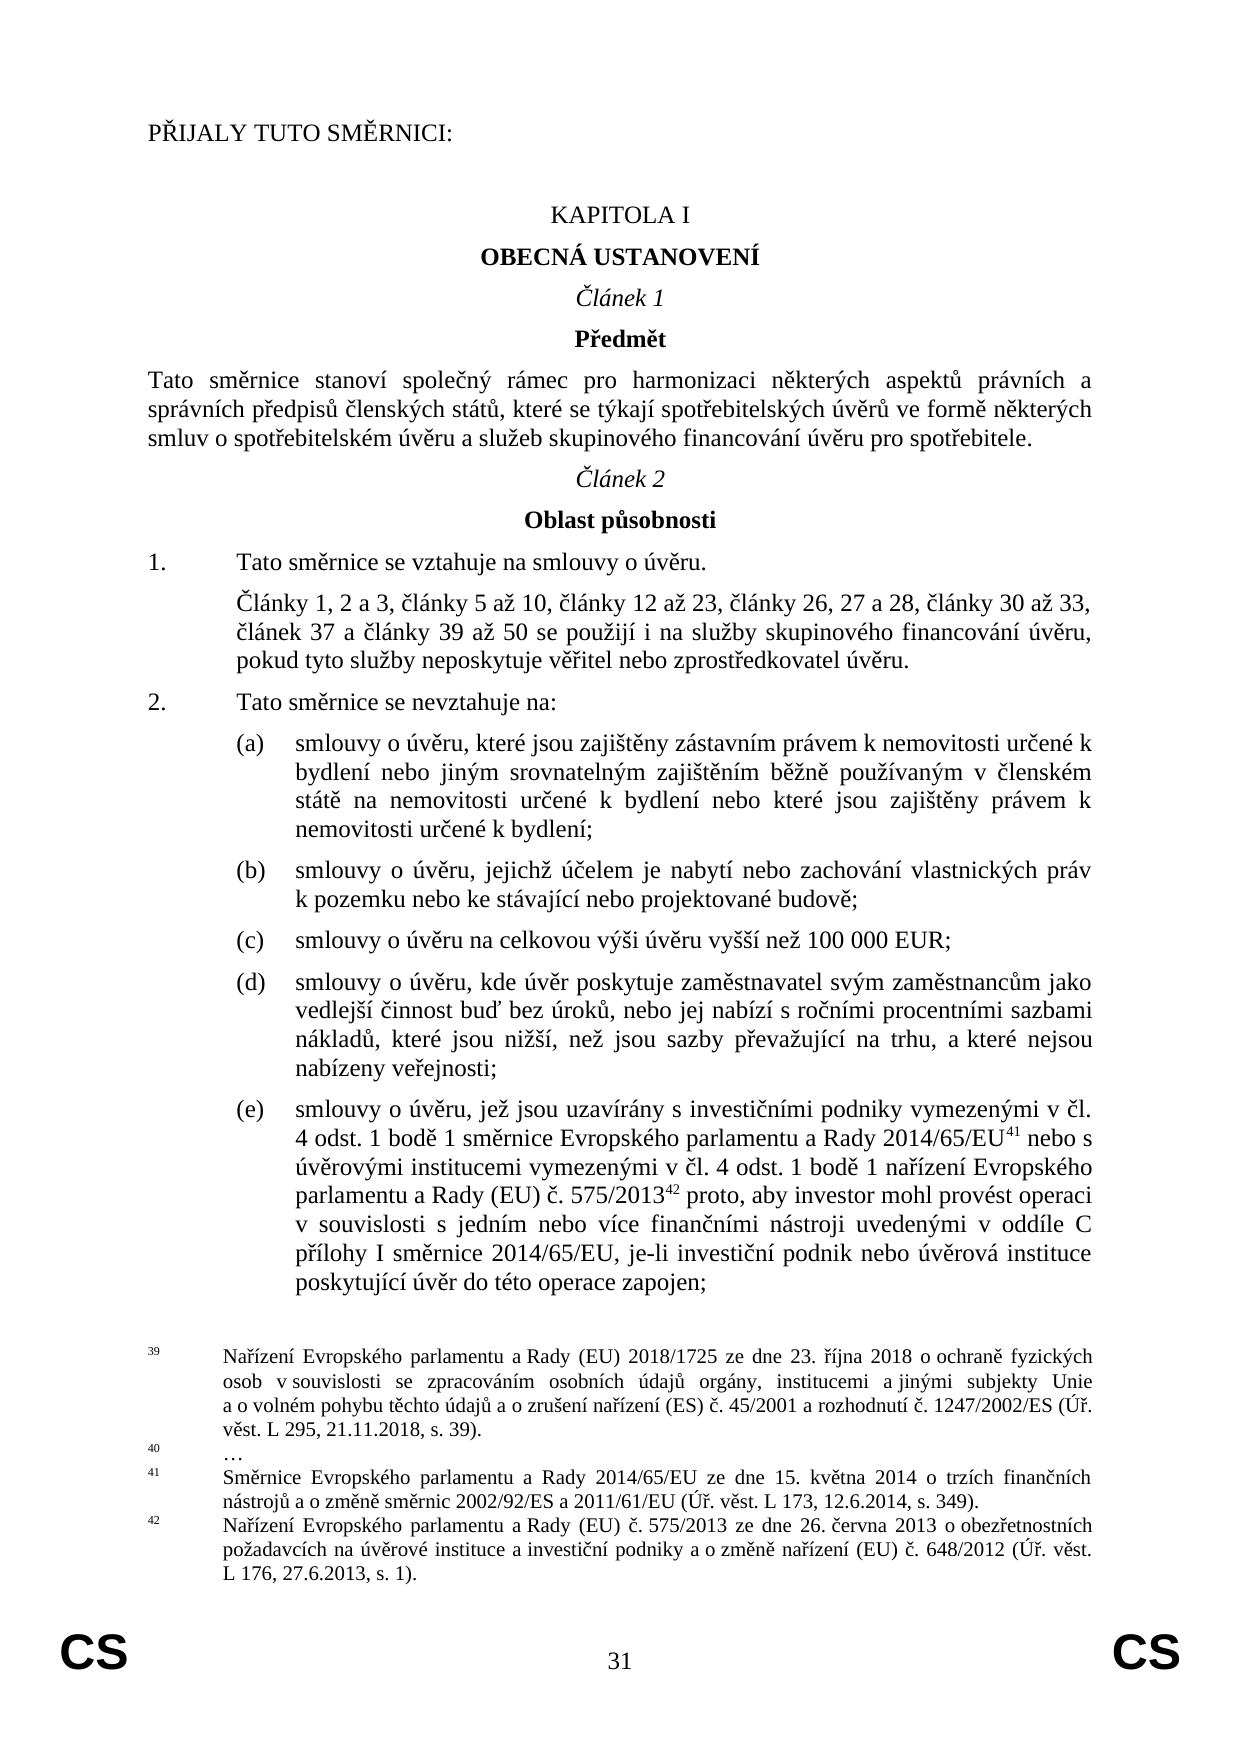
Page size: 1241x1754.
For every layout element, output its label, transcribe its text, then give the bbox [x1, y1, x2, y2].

text Články 1, 2 a 3, články 5 až 10, články 12 až 23, články 26, 27 a 28, články 30 až 33, článek 37 a články 39 až 50 se použijí i na služby skupinového financování úvěru, pokud tyto služby neposkytuje věřitel nebo zprostředkovatel úvěru. [236, 588, 1093, 674]
text Článek 1 [148, 283, 1093, 312]
text (a) smlouvy o úvěru, které jsou zajištěny zástavním právem k nemovitosti určené k bydlení nebo jiným srovnatelným zajištěním běžně používaným v členském státě na nemovitosti určené k bydlení nebo které jsou zajištěny právem k nemovitosti určené k bydlení; [236, 728, 1093, 843]
text PŘIJALY TUTO SMĚRNICI: [148, 118, 1093, 147]
text (e) smlouvy o úvěru, jež jsou uzavírány s investičními podniky vymezenými v čl. 4 odst. 1 bodě 1 směrnice Evropského parlamentu a Rady 2014/65/EU nebo s úvěrovými institucemi vymezenými v čl. 4 odst. 1 bodě 1 nařízení Evropského parlamentu a Rady (EU) č. 575/2013 proto, aby investor mohl provést operaci v souvislosti s jedním nebo více finančními nástroji uvedenými v oddíle C přílohy I směrnice 2014/65/EU, je-li investiční podnik nebo úvěrová instituce poskytující úvěr do této operace zapojen; [236, 1094, 1093, 1296]
text (b) smlouvy o úvěru, jejichž účelem je nabytí nebo zachování vlastnických práv k pozemku nebo ke stávající nebo projektované budově; [236, 856, 1093, 913]
text Předmět [148, 324, 1093, 353]
text Oblast působnosti [148, 506, 1093, 534]
text Článek 2 [148, 464, 1093, 493]
text 2. Tato směrnice se nevztahuje na: [148, 687, 1093, 716]
text OBECNÁ USTANOVENÍ [148, 242, 1093, 271]
text KAPITOLA I [148, 201, 1093, 229]
text (d) smlouvy o úvěru, kde úvěr poskytuje zaměstnavatel svým zaměstnancům jako vedlejší činnost buď bez úroků, nebo jej nabízí s ročními procentními sazbami nákladů, které jsou nižší, než jsou sazby převažující na trhu, a které nejsou nabízeny veřejnosti; [236, 967, 1093, 1082]
text Tato směrnice stanoví společný rámec pro harmonizaci některých aspektů právních a správních předpisů členských států, které se týkají spotřebitelských úvěrů ve formě některých smluv o spotřebitelském úvěru a služeb skupinového financování úvěru pro spotřebitele. [148, 366, 1093, 452]
text 1. Tato směrnice se vztahuje na smlouvy o úvěru. [148, 547, 1093, 576]
text (c) smlouvy o úvěru na celkovou výši úvěru vyšší než 100 000 EUR; [236, 926, 1093, 954]
